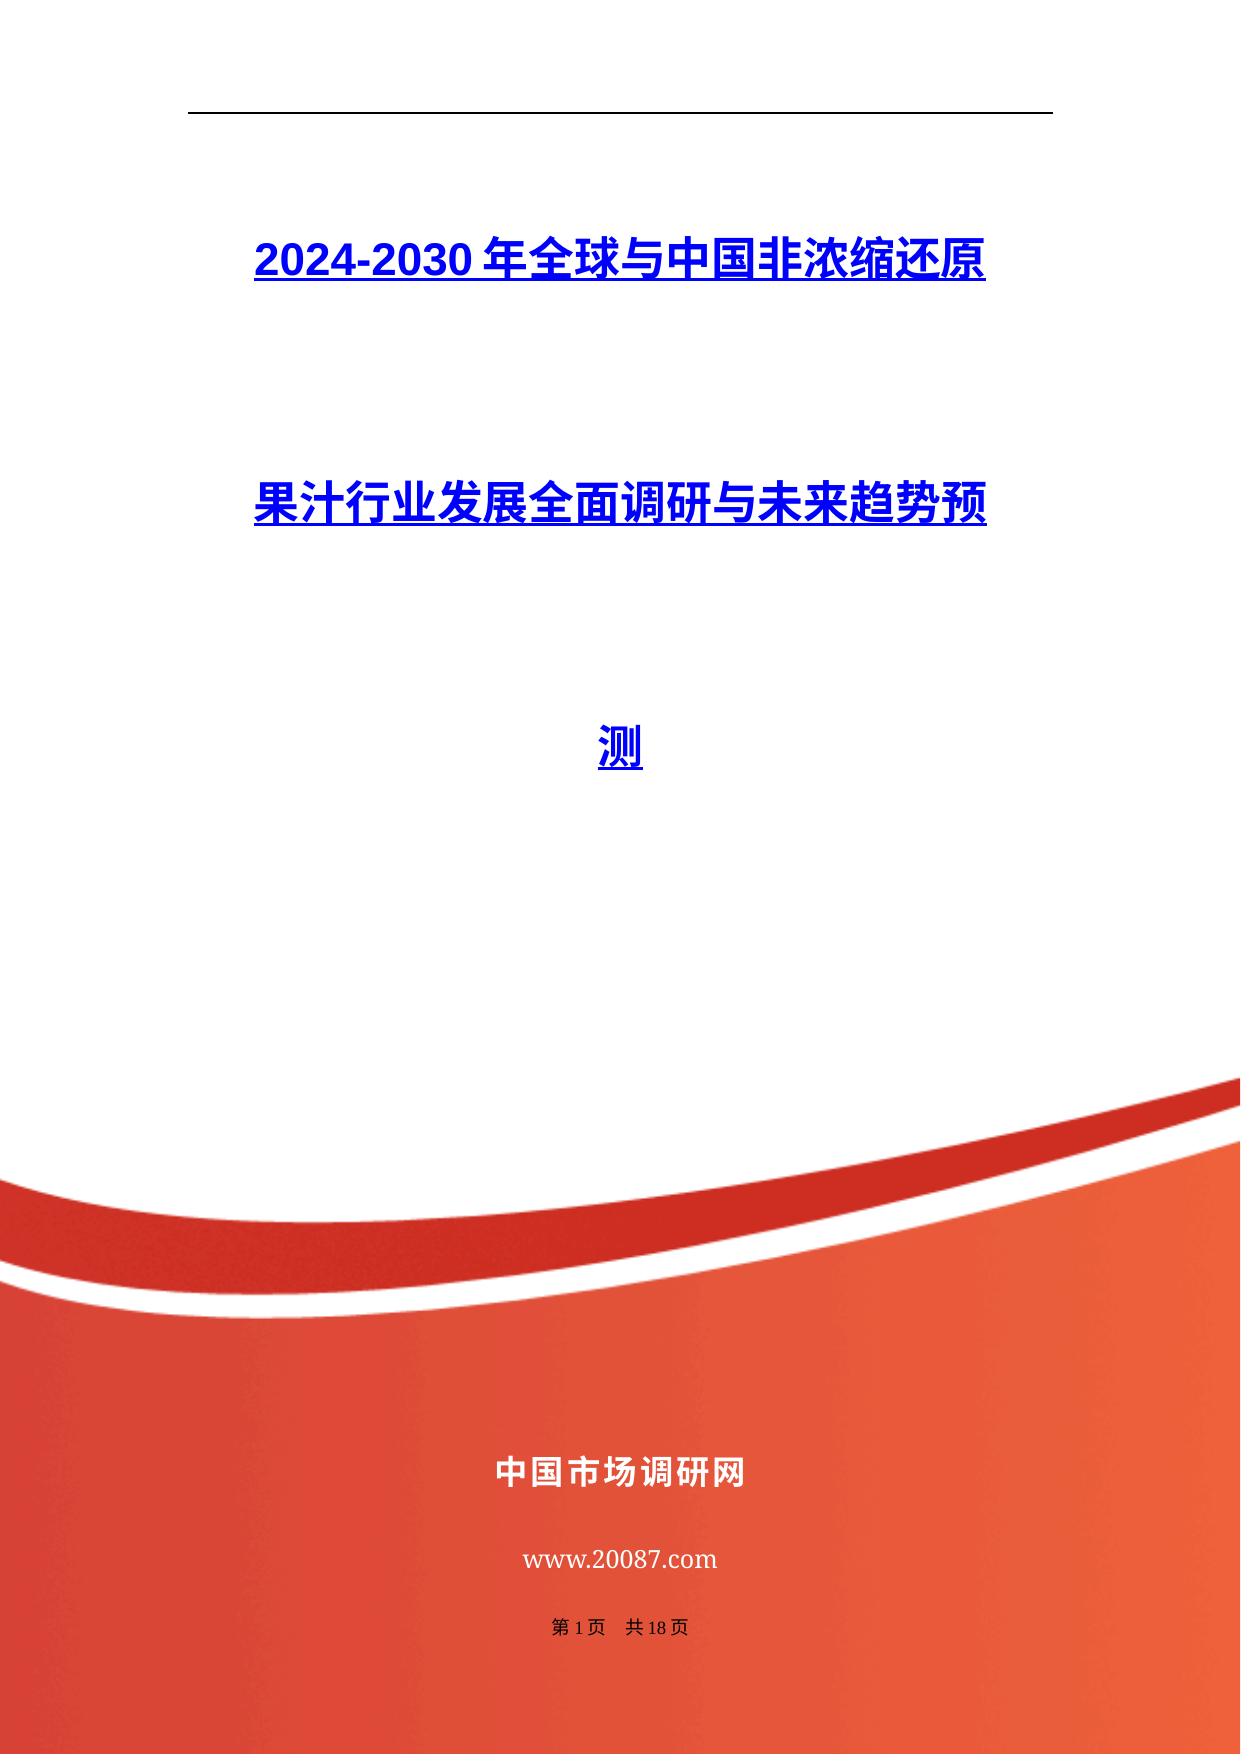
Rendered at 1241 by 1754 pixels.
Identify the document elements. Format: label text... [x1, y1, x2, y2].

picture [0, 1006, 1241, 1754]
table_header 2024-2030年全球与中国非浓缩还原果汁行业发展全面调研与未来趋势预测 [188, 207, 1053, 871]
subtitle 中国市场调研网 [187, 1437, 1053, 1502]
text www.20087.com [187, 1526, 1053, 1591]
